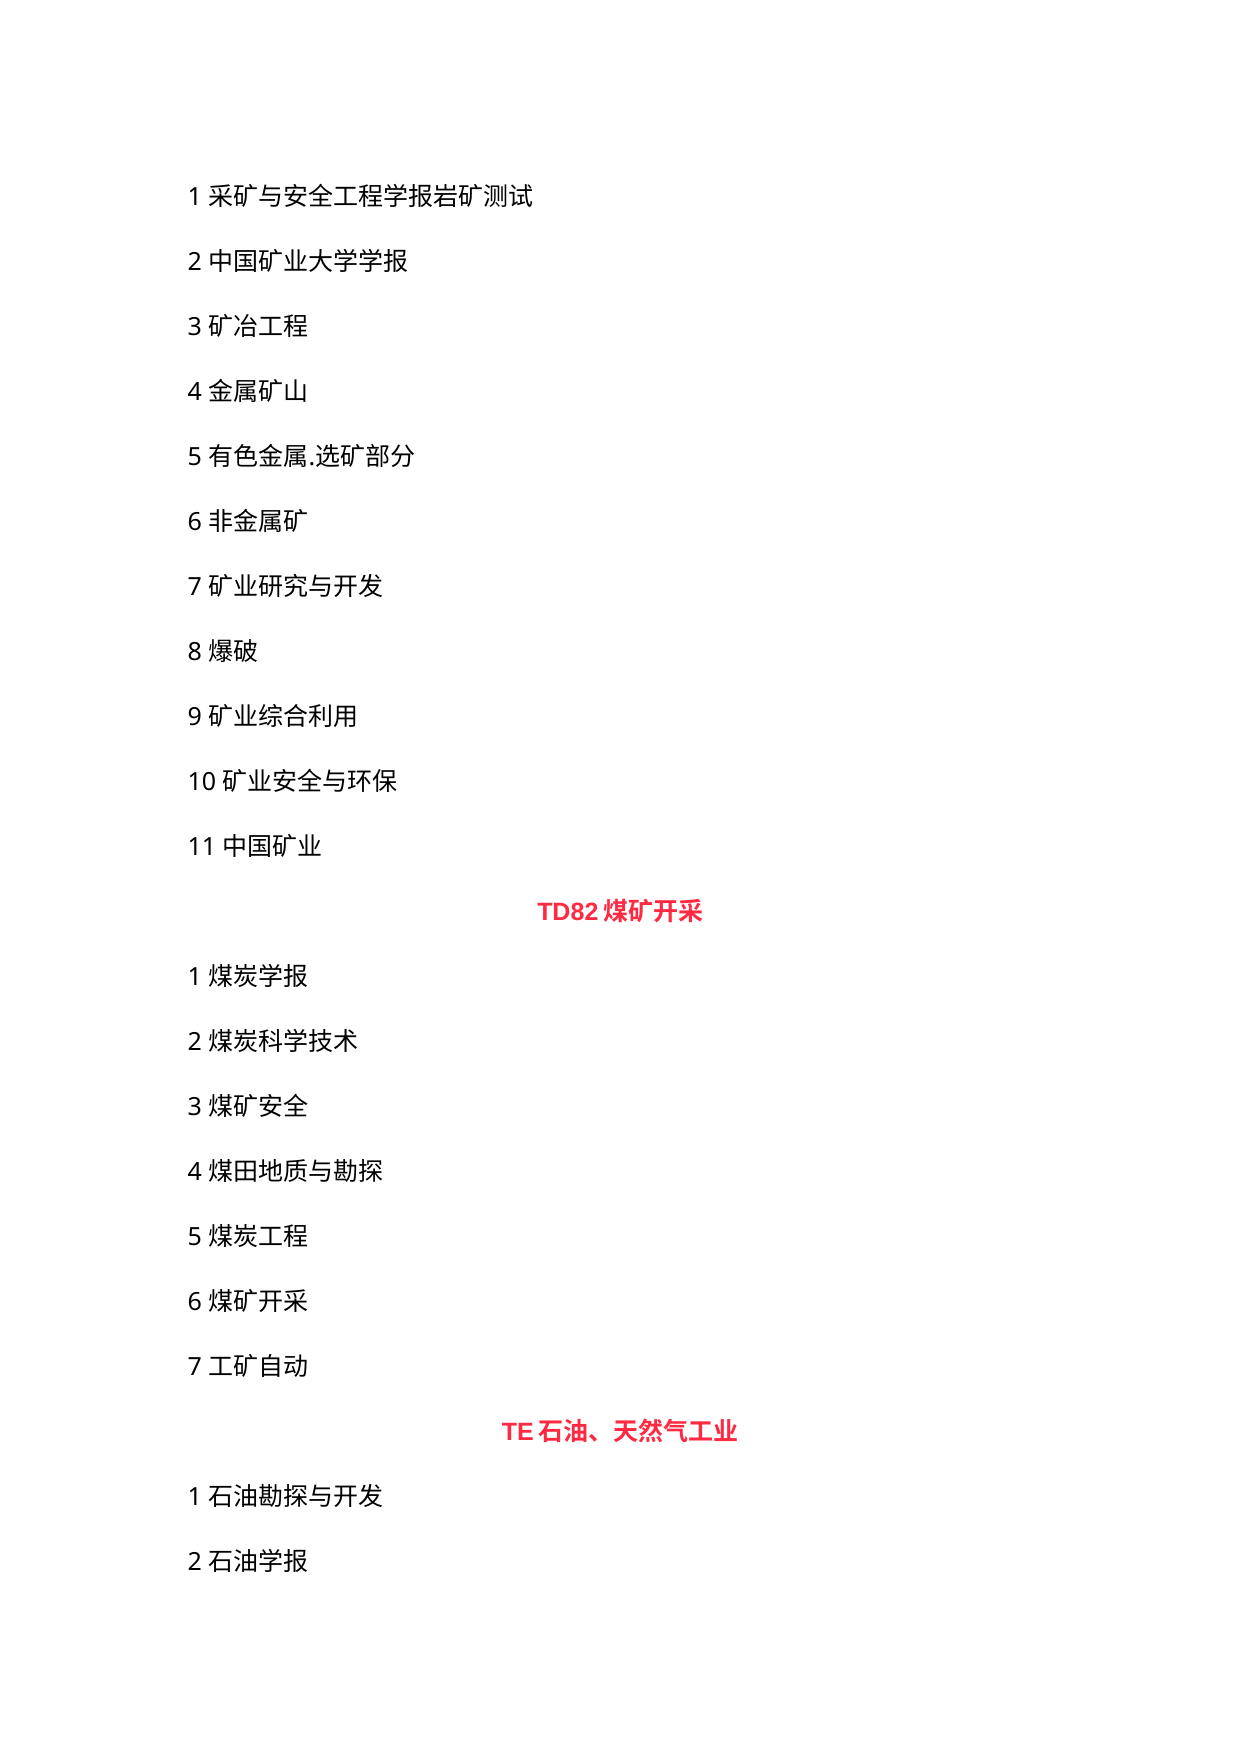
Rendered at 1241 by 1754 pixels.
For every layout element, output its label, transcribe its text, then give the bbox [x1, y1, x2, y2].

text 8 爆破 [187, 617, 1053, 682]
text 6 非金属矿 [187, 487, 1053, 552]
text 2 石油学报 [187, 1527, 1053, 1592]
text 4 煤田地质与勘探 [187, 1137, 1053, 1202]
text 5 有色金属.选矿部分 [187, 422, 1053, 487]
text 7 矿业研究与开发 [187, 552, 1053, 617]
text 3 矿冶工程 [187, 292, 1053, 357]
text TE石油、天然气工业 [187, 1397, 1053, 1462]
text 3 煤矿安全 [187, 1072, 1053, 1137]
text 1 采矿与安全工程学报岩矿测试 [187, 162, 1053, 227]
text 7 工矿自动 [187, 1332, 1053, 1397]
text 9 矿业综合利用 [187, 682, 1053, 747]
text 4 金属矿山 [187, 357, 1053, 422]
text 2 中国矿业大学学报 [187, 227, 1053, 292]
text 5 煤炭工程 [187, 1202, 1053, 1267]
text 2 煤炭科学技术 [187, 1007, 1053, 1072]
text 1 煤炭学报 [187, 942, 1053, 1007]
text 1 石油勘探与开发 [187, 1462, 1053, 1527]
text 11 中国矿业 [187, 812, 1053, 877]
text TD82煤矿开采 [187, 877, 1053, 942]
text 10 矿业安全与环保 [187, 747, 1053, 812]
text 6 煤矿开采 [187, 1267, 1053, 1332]
